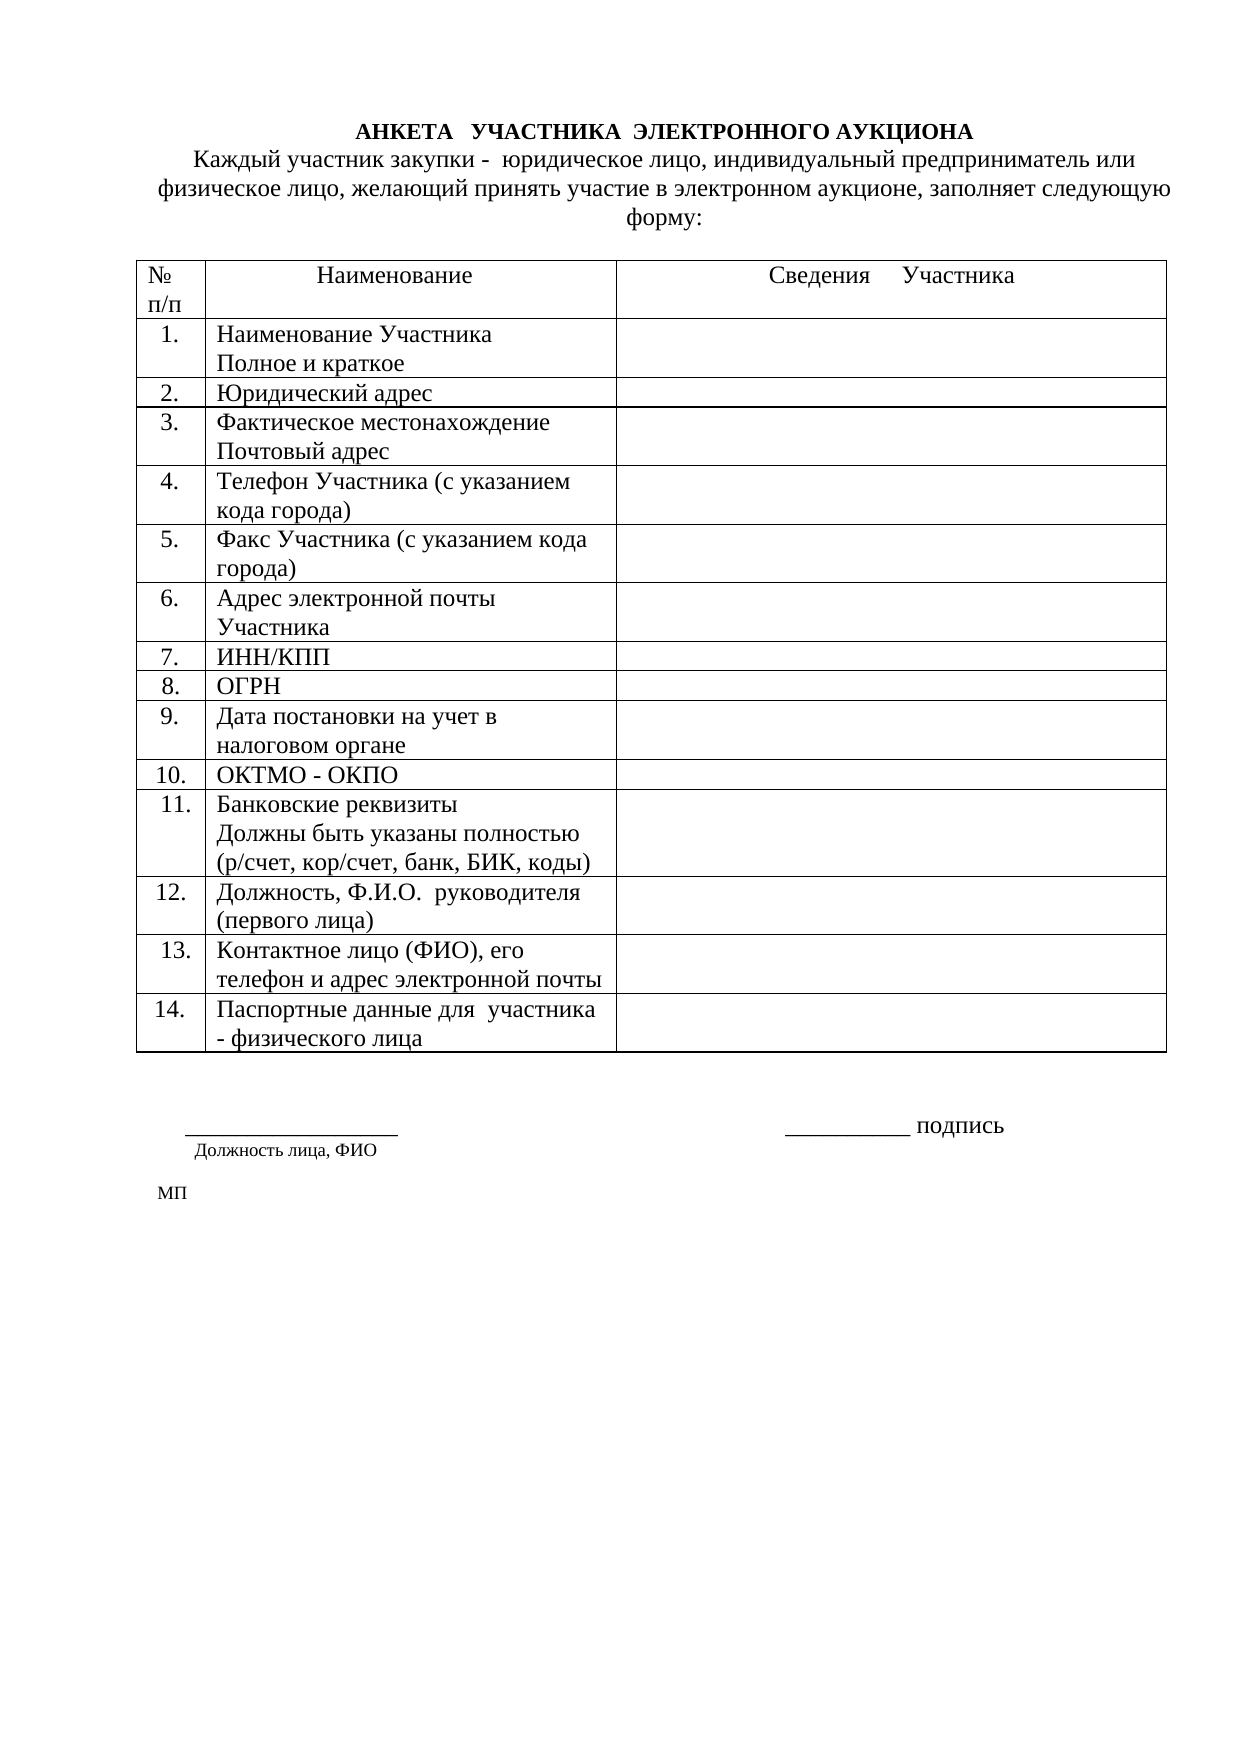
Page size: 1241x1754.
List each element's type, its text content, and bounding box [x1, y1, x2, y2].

table_cell [617, 701, 1166, 759]
table_cell Дата постановки на учет в налоговом органе [206, 701, 616, 759]
text АНКЕТА УЧАСТНИКА ЭЛЕКТРОННОГО АУКЦИОНА [148, 118, 1181, 144]
table_cell [617, 466, 1166, 523]
table_cell [617, 790, 1166, 876]
table_cell Должность, Ф.И.О. руководителя (первого лица) [206, 877, 616, 934]
table_cell ОКТМО - ОКПО [206, 760, 616, 788]
table_cell 3. [137, 408, 205, 465]
table_header Сведения Участника [617, 261, 1166, 318]
table_cell [617, 671, 1166, 700]
table_cell 2. [137, 378, 205, 406]
table_cell 8. [137, 671, 205, 700]
table_cell [617, 408, 1166, 465]
table_cell 14. [137, 994, 205, 1051]
table_cell [617, 935, 1166, 993]
table_cell ОГРН [206, 671, 616, 700]
table_cell 11. [137, 790, 205, 876]
table_header Наименование [206, 261, 616, 318]
table_cell [617, 760, 1166, 788]
text МП [148, 1182, 1181, 1203]
table_cell 6. [137, 583, 205, 641]
table_cell 1. [137, 319, 205, 377]
table_cell 7. [137, 642, 205, 670]
table_cell 12. [137, 877, 205, 934]
table_cell Факс Участника (с указанием кода города) [206, 525, 616, 582]
table_cell Адрес электронной почты Участника [206, 583, 616, 641]
table_cell Контактное лицо (ФИО), его телефон и адрес электронной почты [206, 935, 616, 993]
table_cell [617, 583, 1166, 641]
table_cell Паспортные данные для участника - физического лица [206, 994, 616, 1051]
table_cell [617, 378, 1166, 406]
table_cell Банковские реквизиты Должны быть указаны полностью (р/счет, кор/счет, банк, БИК, коды) [206, 790, 616, 876]
text Должность лица, ФИО [148, 1139, 1181, 1160]
table_cell [617, 525, 1166, 582]
table_cell [617, 994, 1166, 1051]
table_cell [617, 877, 1166, 934]
table_cell Телефон Участника (с указанием кода города) [206, 466, 616, 523]
table_cell 13. [137, 935, 205, 993]
table_cell Наименование Участника Полное и краткое [206, 319, 616, 377]
table_header № п/п [137, 261, 205, 318]
table_cell 5. [137, 525, 205, 582]
table_cell [617, 642, 1166, 670]
table_cell 10. [137, 760, 205, 788]
table_cell [617, 319, 1166, 377]
table_cell 9. [137, 701, 205, 759]
text Каждый участник закупки - юридическое лицо, индивидуальный предприниматель или физическое лицо, желающий принять участие в электронном аукционе, заполняет следующую форму: [148, 144, 1181, 231]
table_cell Юридический адрес [206, 378, 616, 406]
table_cell ИНН/КПП [206, 642, 616, 670]
table_cell Фактическое местонахождение Почтовый адрес [206, 408, 616, 465]
text _________________ __________ подпись [148, 1110, 1181, 1139]
table_cell 4. [137, 466, 205, 523]
